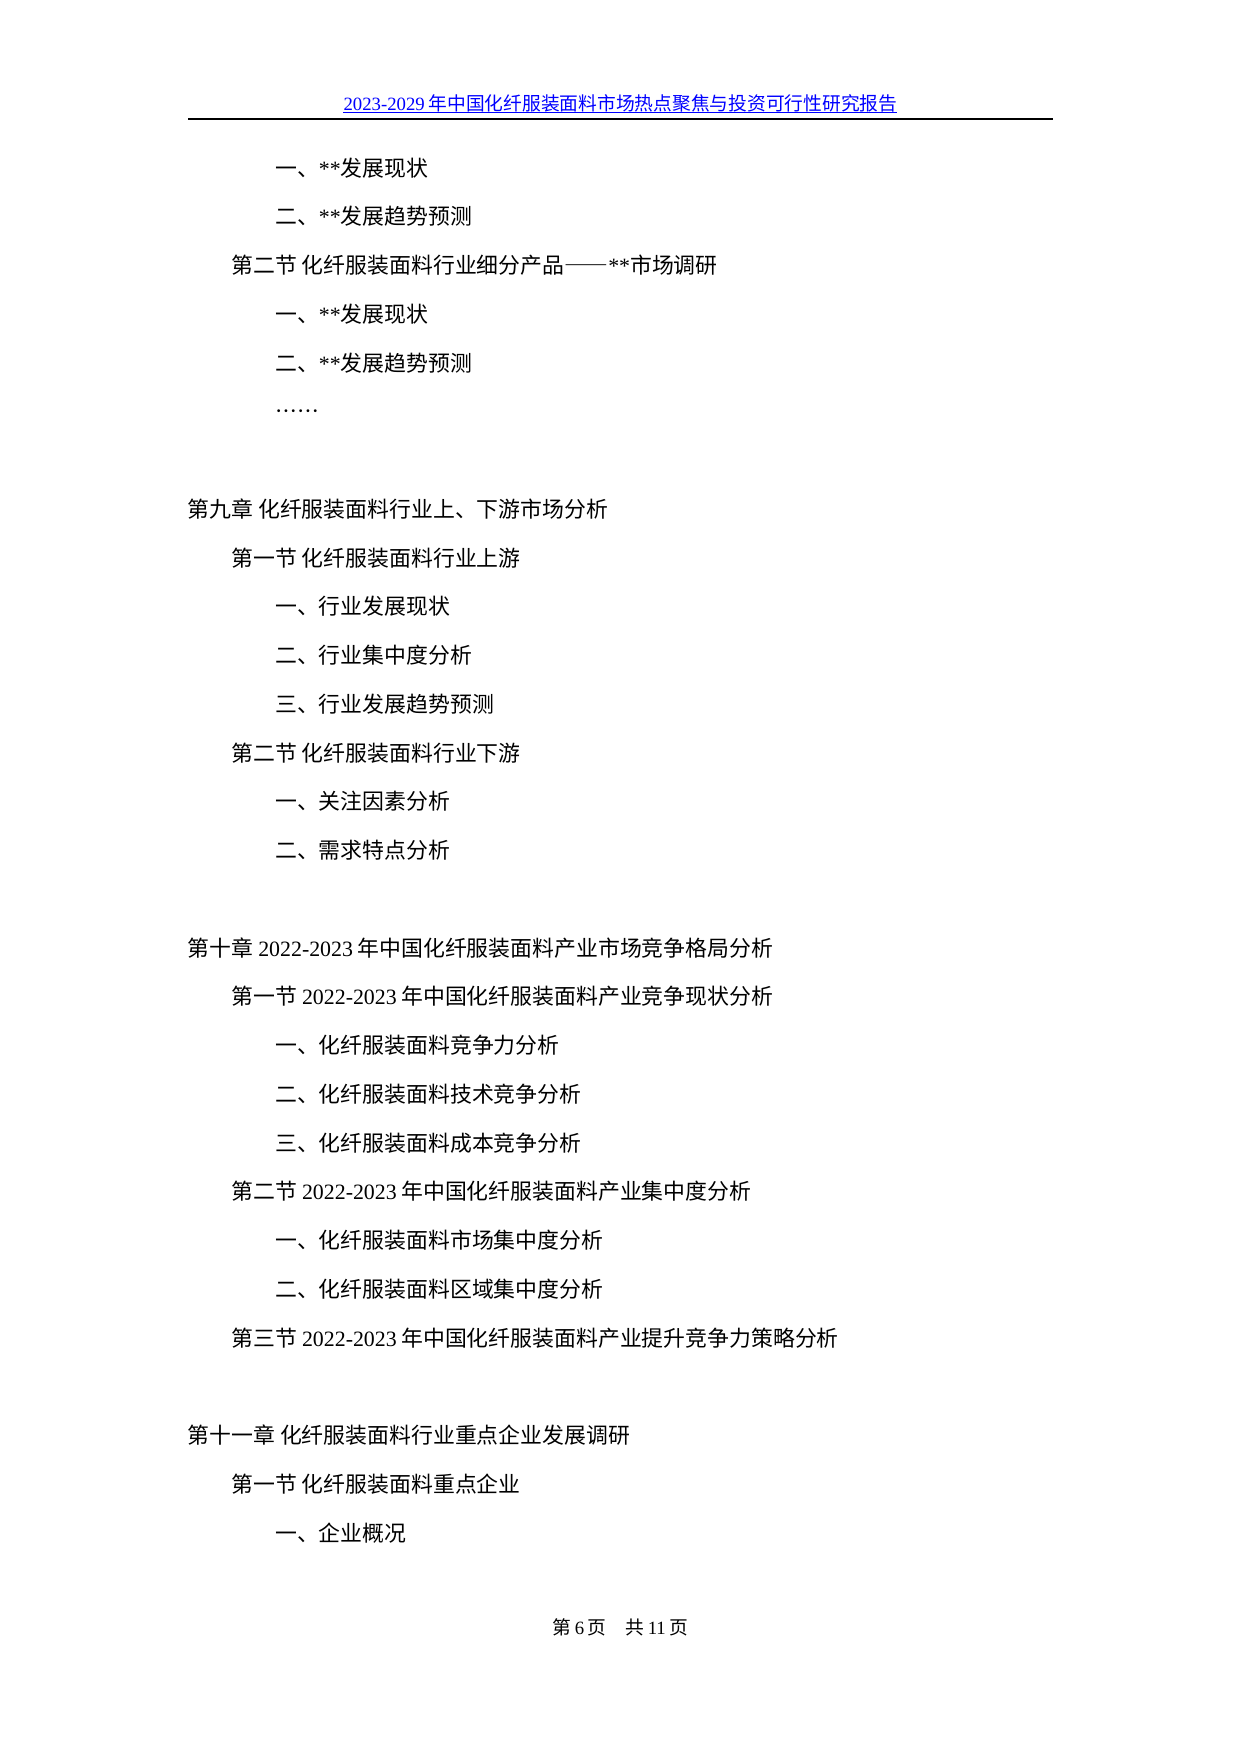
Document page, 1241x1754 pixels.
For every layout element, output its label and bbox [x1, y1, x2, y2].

text [187, 150, 1053, 1548]
